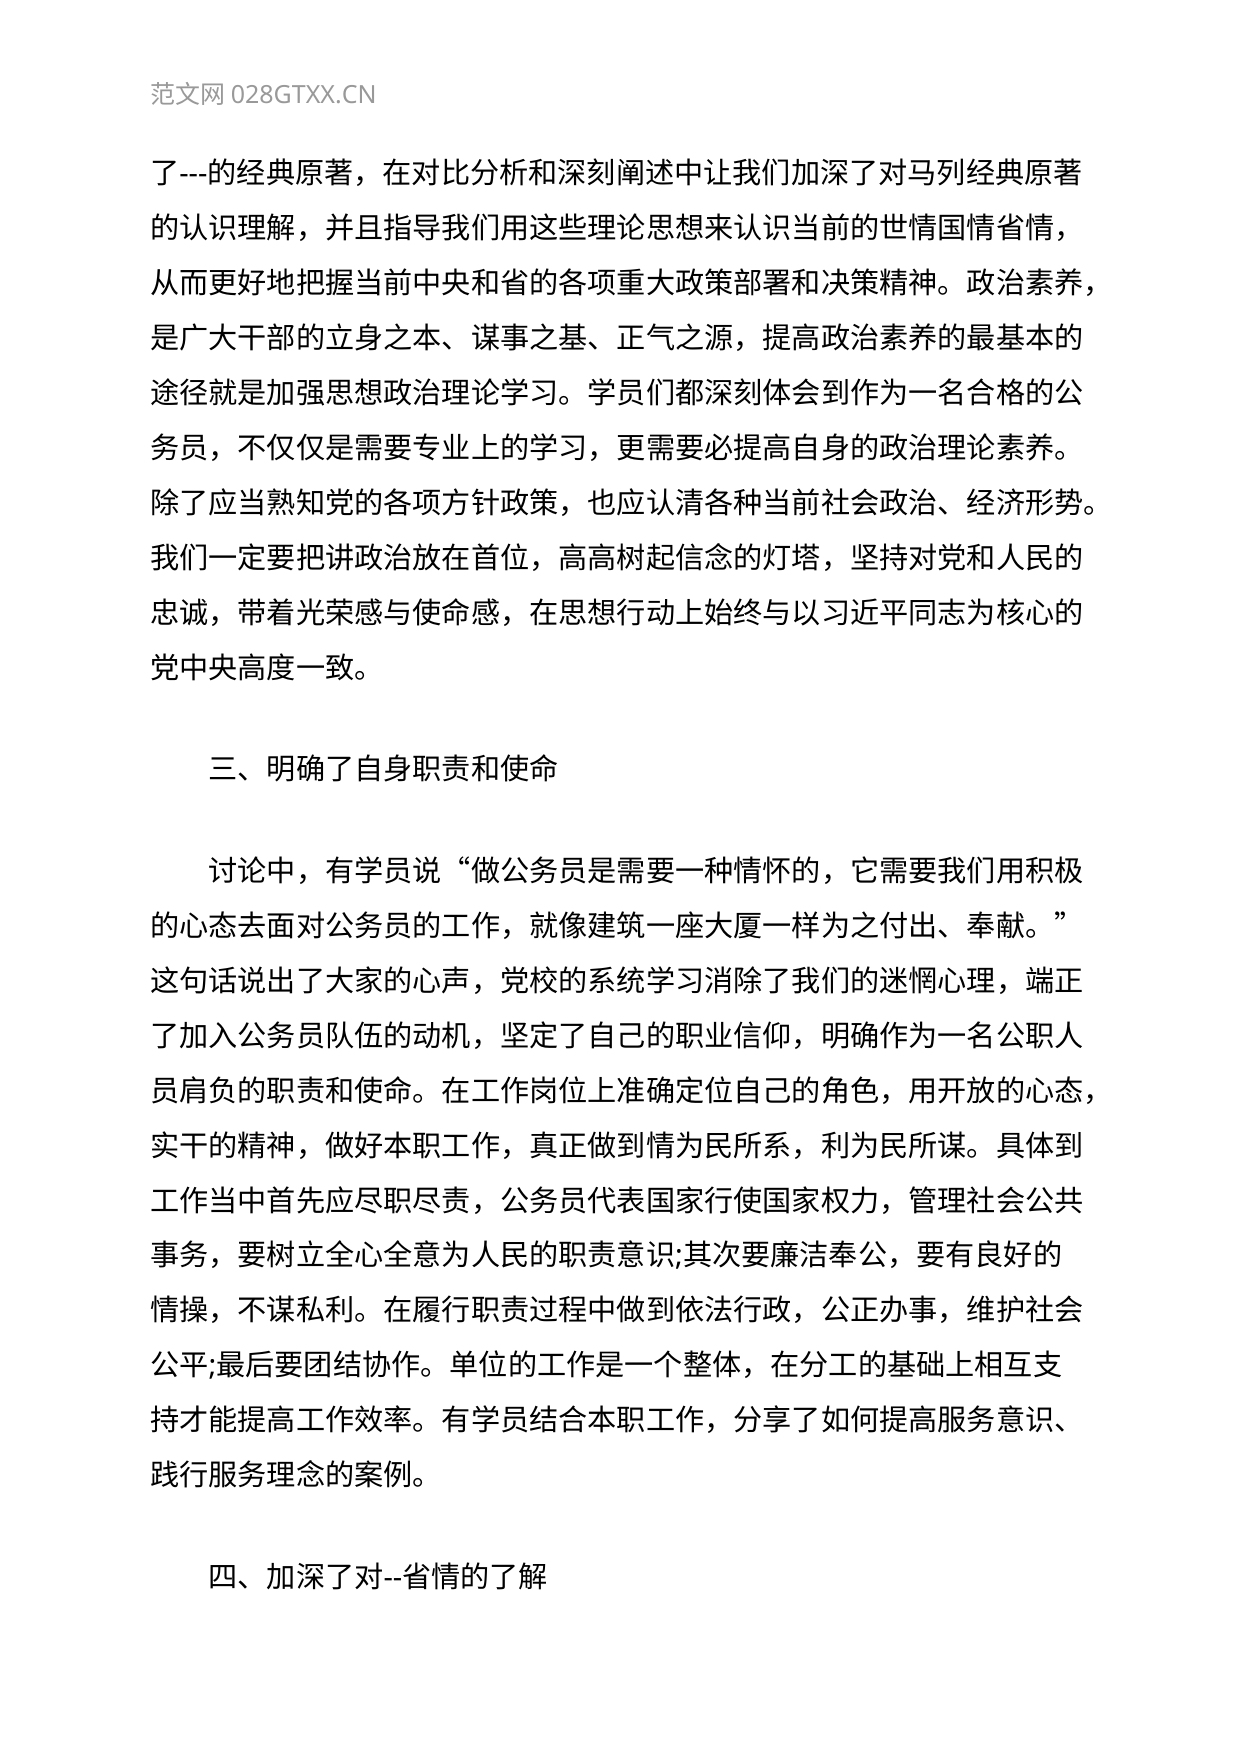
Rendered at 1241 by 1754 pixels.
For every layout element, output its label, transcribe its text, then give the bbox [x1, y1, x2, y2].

text 三、明确了自身职责和使命 [150, 746, 1090, 788]
text 讨论中，有学员说“做公务员是需要一种情怀的，它需要我们用积极的心态去面对公务员的工作，就像建筑一座大厦一样为之付出、奉献。”这句话说出了大家的心声，党校的系统学习消除了我们的迷惘心理，端正了加入公务员队伍的动机，坚定了自己的职业信仰，明确作为一名公职人员肩负的职责和使命。在工作岗位上准确定位自己的角色，用开放的心态，实干的精神，做好本职工作，真正做到情为民所系，利为民所谋。具体到工作当中首先应尽职尽责，公务员代表国家行使国家权力，管理社会公共事务，要树立全心全意为人民的职责意识;其次要廉洁奉公，要有良好的情操，不谋私利。在履行职责过程中做到依法行政，公正办事，维护社会公平;最后要团结协作。单位的工作是一个整体，在分工的基础上相互支持才能提高工作效率。有学员结合本职工作，分享了如何提高服务意识、践行服务理念的案例。 [150, 848, 1090, 1494]
text 四、加深了对--省情的了解 [150, 1553, 1090, 1596]
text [150, 150, 1090, 686]
